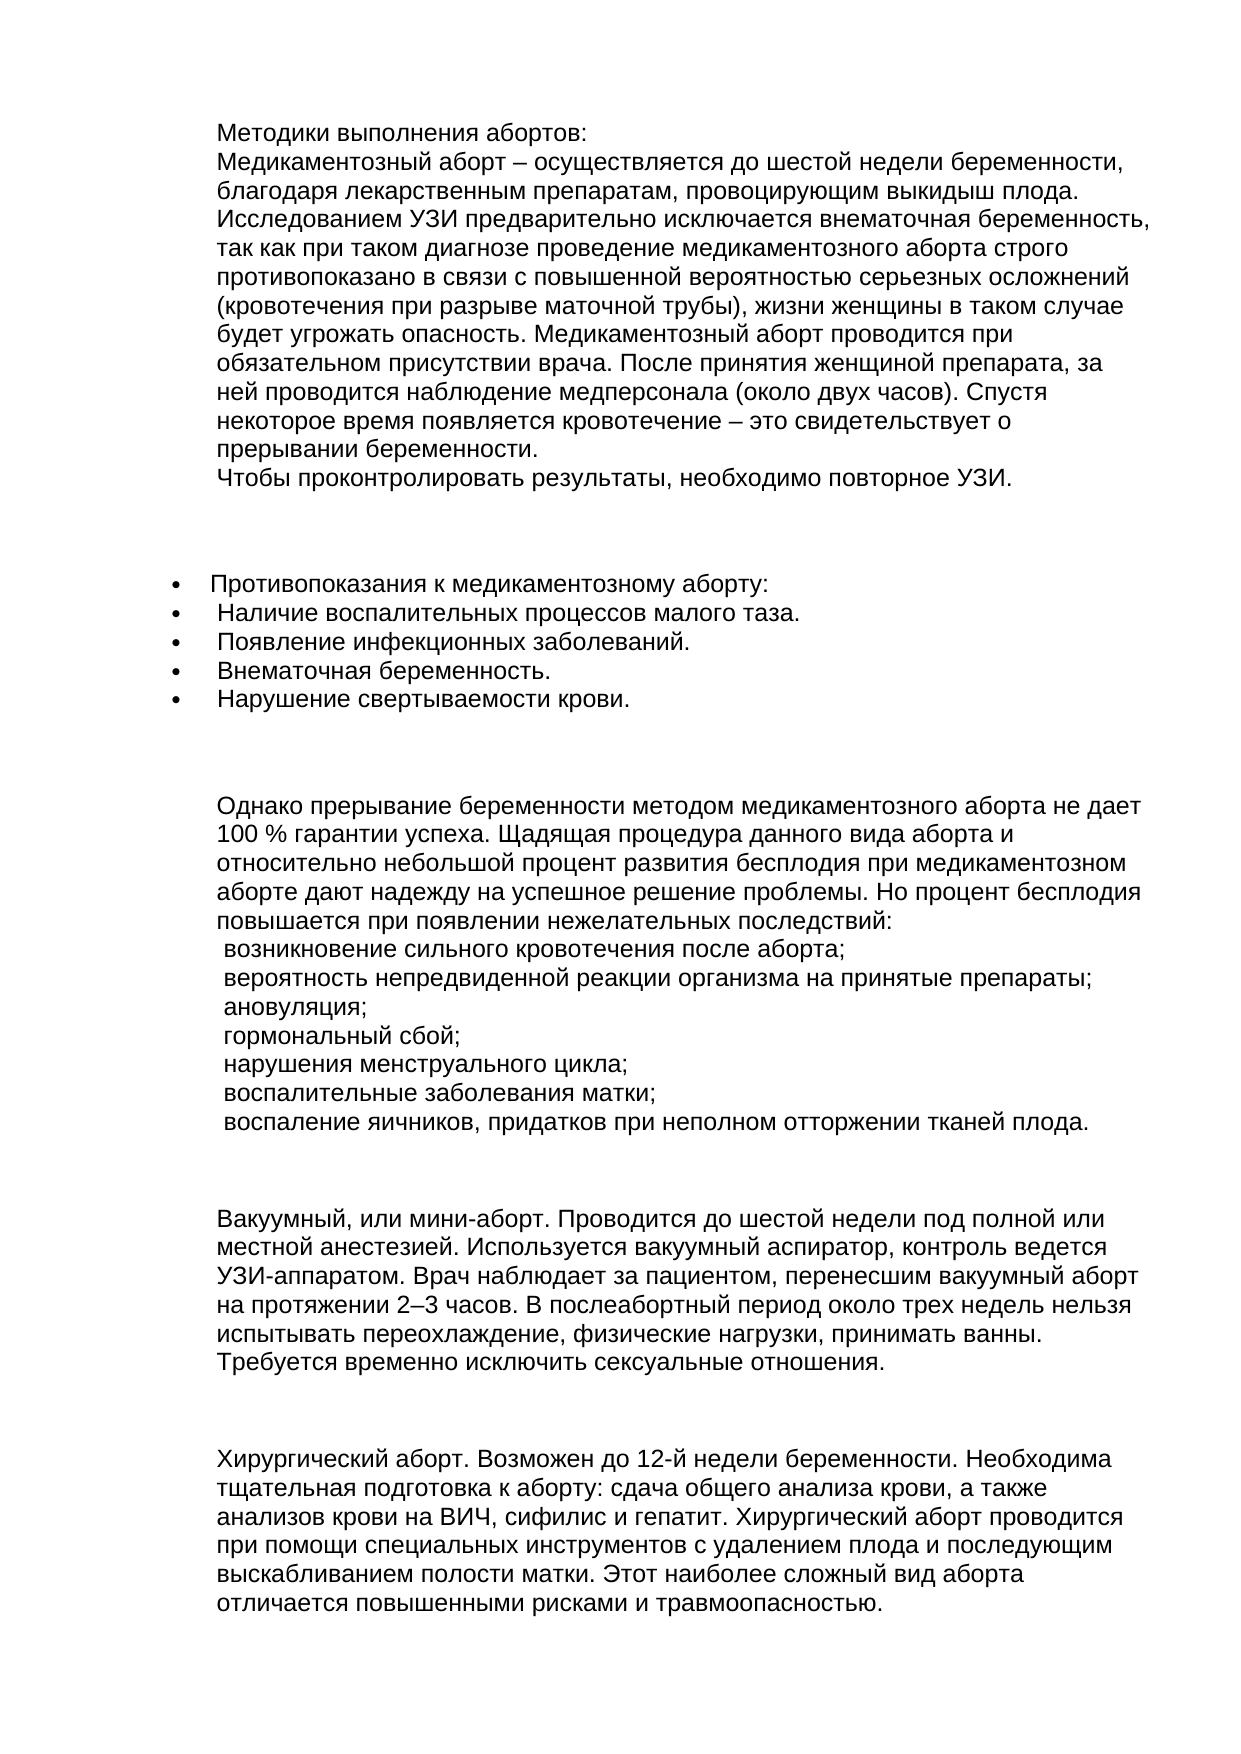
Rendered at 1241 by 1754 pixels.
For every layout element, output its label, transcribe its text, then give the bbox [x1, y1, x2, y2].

list Появление инфекционных заболеваний. [172, 627, 1152, 656]
text Вакуумный, или мини-аборт. Проводится до шестой недели под полной или местной анестезией. Используется вакуумный аспиратор, контроль ведется УЗИ-аппаратом. Врач наблюдает за пациентом, перенесшим вакуумный аборт на протяжении 2–3 часов. В послеабортный период около трех недель нельзя испытывать переохлаждение, физические нагрузки, принимать ванны. Требуется временно исключить сексуальные отношения. [216, 1203, 1152, 1376]
list Противопоказания к медикаментозному аборту: [172, 569, 1152, 598]
list Наличие воспалительных процессов малого таза. [172, 598, 1152, 627]
list Внематочная беременность. [172, 656, 1152, 684]
text Методики выполнения абортов: Медикаментозный аборт – осуществляется до шестой недели беременности, благодаря лекарственным препаратам, провоцирующим выкидыш плода. Исследованием УЗИ предварительно исключается внематочная беременность, так как при таком диагнозе проведение медикаментозного аборта строго противопоказано в связи с повышенной вероятностью серьезных осложнений (кровотечения при разрыве маточной трубы), жизни женщины в таком случае будет угрожать опасность. Медикаментозный аборт проводится при обязательном присутствии врача. После принятия женщиной препарата, за ней проводится наблюдение медперсонала (около двух часов). Спустя некоторое время появляется кровотечение – это свидетельствует о прерывании беременности. Чтобы проконтролировать результаты, необходимо повторное УЗИ. [216, 118, 1152, 492]
text Однако прерывание беременности методом медикаментозного аборта не дает 100 % гарантии успеха. Щадящая процедура данного вида аборта и относительно небольшой процент развития бесплодия при медикаментозном аборте дают надежду на успешное решение проблемы. Но процент бесплодия повышается при появлении нежелательных последствий: возникновение сильного кровотечения после аборта; вероятность непредвиденной реакции организма на принятые препараты; ановуляция; гормональный сбой; нарушения менструального цикла; воспалительные заболевания матки; воспаление яичников, придатков при неполном отторжении тканей плода. [216, 791, 1152, 1136]
list Нарушение свертываемости крови. [172, 684, 1152, 713]
text Хирургический аборт. Возможен до 12-й недели беременности. Необходима тщательная подготовка к аборту: сдача общего анализа крови, а также анализов крови на ВИЧ, сифилис и гепатит. Хирургический аборт проводится при помощи специальных инструментов с удалением плода и последующим выскабливанием полости матки. Этот наиболее сложный вид аборта отличается повышенными рисками и травмоопасностью. [216, 1444, 1152, 1616]
